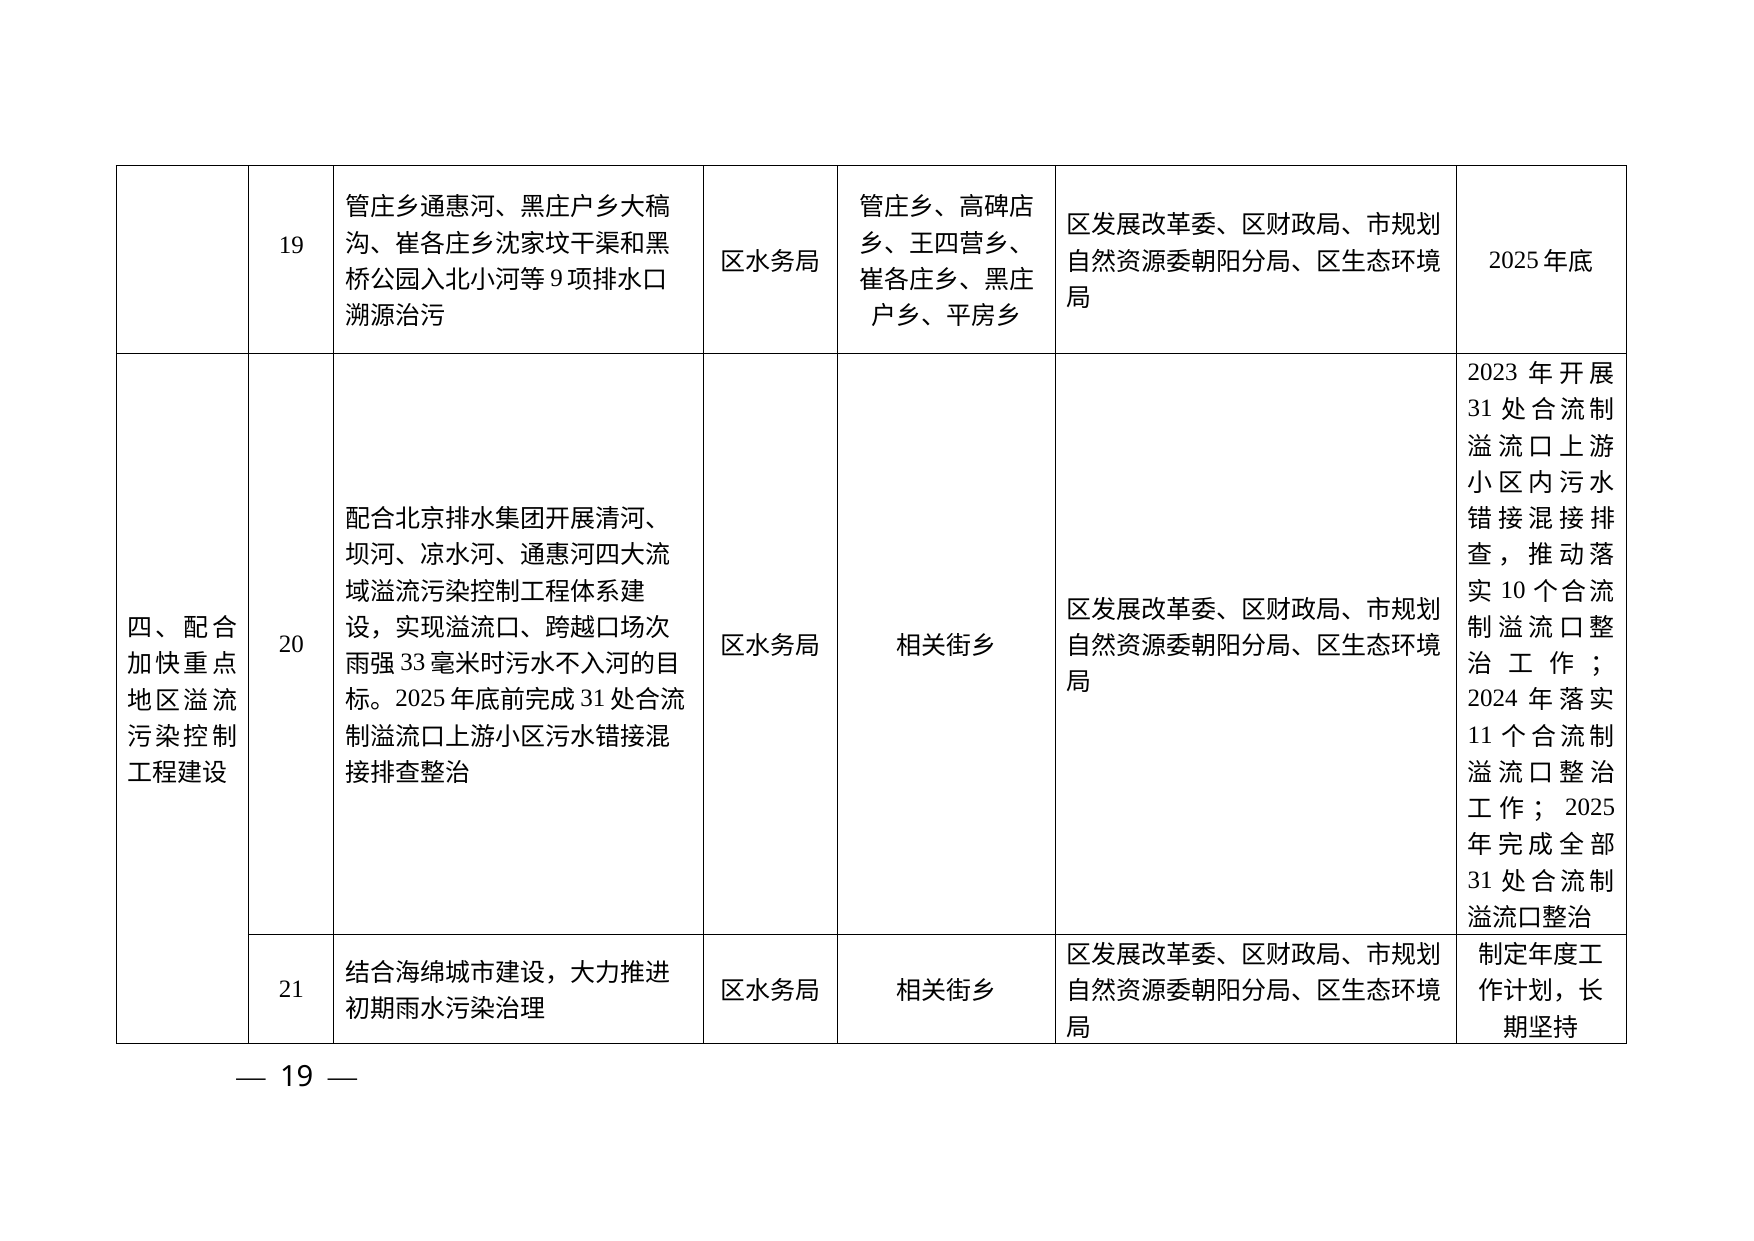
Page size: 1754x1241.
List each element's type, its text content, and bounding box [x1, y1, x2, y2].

table_cell 结合海绵城市建设，大力推进初期雨水污染治理 [334, 935, 703, 1043]
table_cell 区水务局 [704, 166, 837, 352]
table_cell 相关街乡 [838, 935, 1055, 1043]
table_cell 四、配合加快重点地区溢流污染控制工程建设 [117, 354, 248, 1043]
table_cell 2023年开展31处合流制溢流口上游小区内污水错接混接排查，推动落实10个合流制溢流口整治工作；2024年落实11个合流制溢流口整治工作；2025年完成全部31处合流制溢流口整治 [1457, 354, 1626, 933]
table_cell 21 [249, 935, 333, 1043]
table_cell 区发展改革委、区财政局、市规划自然资源委朝阳分局、区生态环境局 [1056, 935, 1456, 1043]
table_cell 制定年度工作计划，长期坚持 [1457, 935, 1626, 1043]
table_cell 管庄乡、高碑店乡、王四营乡、崔各庄乡、黑庄户乡、平房乡 [838, 166, 1055, 352]
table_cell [1056, 166, 1456, 352]
table_cell 19 [249, 166, 333, 352]
table_cell 配合北京排水集团开展清河、坝河、凉水河、通惠河四大流域溢流污染控制工程体系建设，实现溢流口、跨越口场次雨强33毫米时污水不入河的目标。2025年底前完成31处合流制溢流口上游小区污水错接混接排查整治 [334, 354, 703, 933]
table_cell 2025年底 [1457, 166, 1626, 352]
table_cell 区水务局 [704, 354, 837, 933]
table_cell 20 [249, 354, 333, 933]
table_cell 区发展改革委、区财政局、市规划自然资源委朝阳分局、区生态环境局 [1056, 354, 1456, 933]
table_cell 相关街乡 [838, 354, 1055, 933]
table_cell 区水务局 [704, 935, 837, 1043]
table_cell 管庄乡通惠河、黑庄户乡大稿沟、崔各庄乡沈家坟干渠和黑桥公园入北小河等9项排水口溯源治污 [334, 166, 703, 352]
